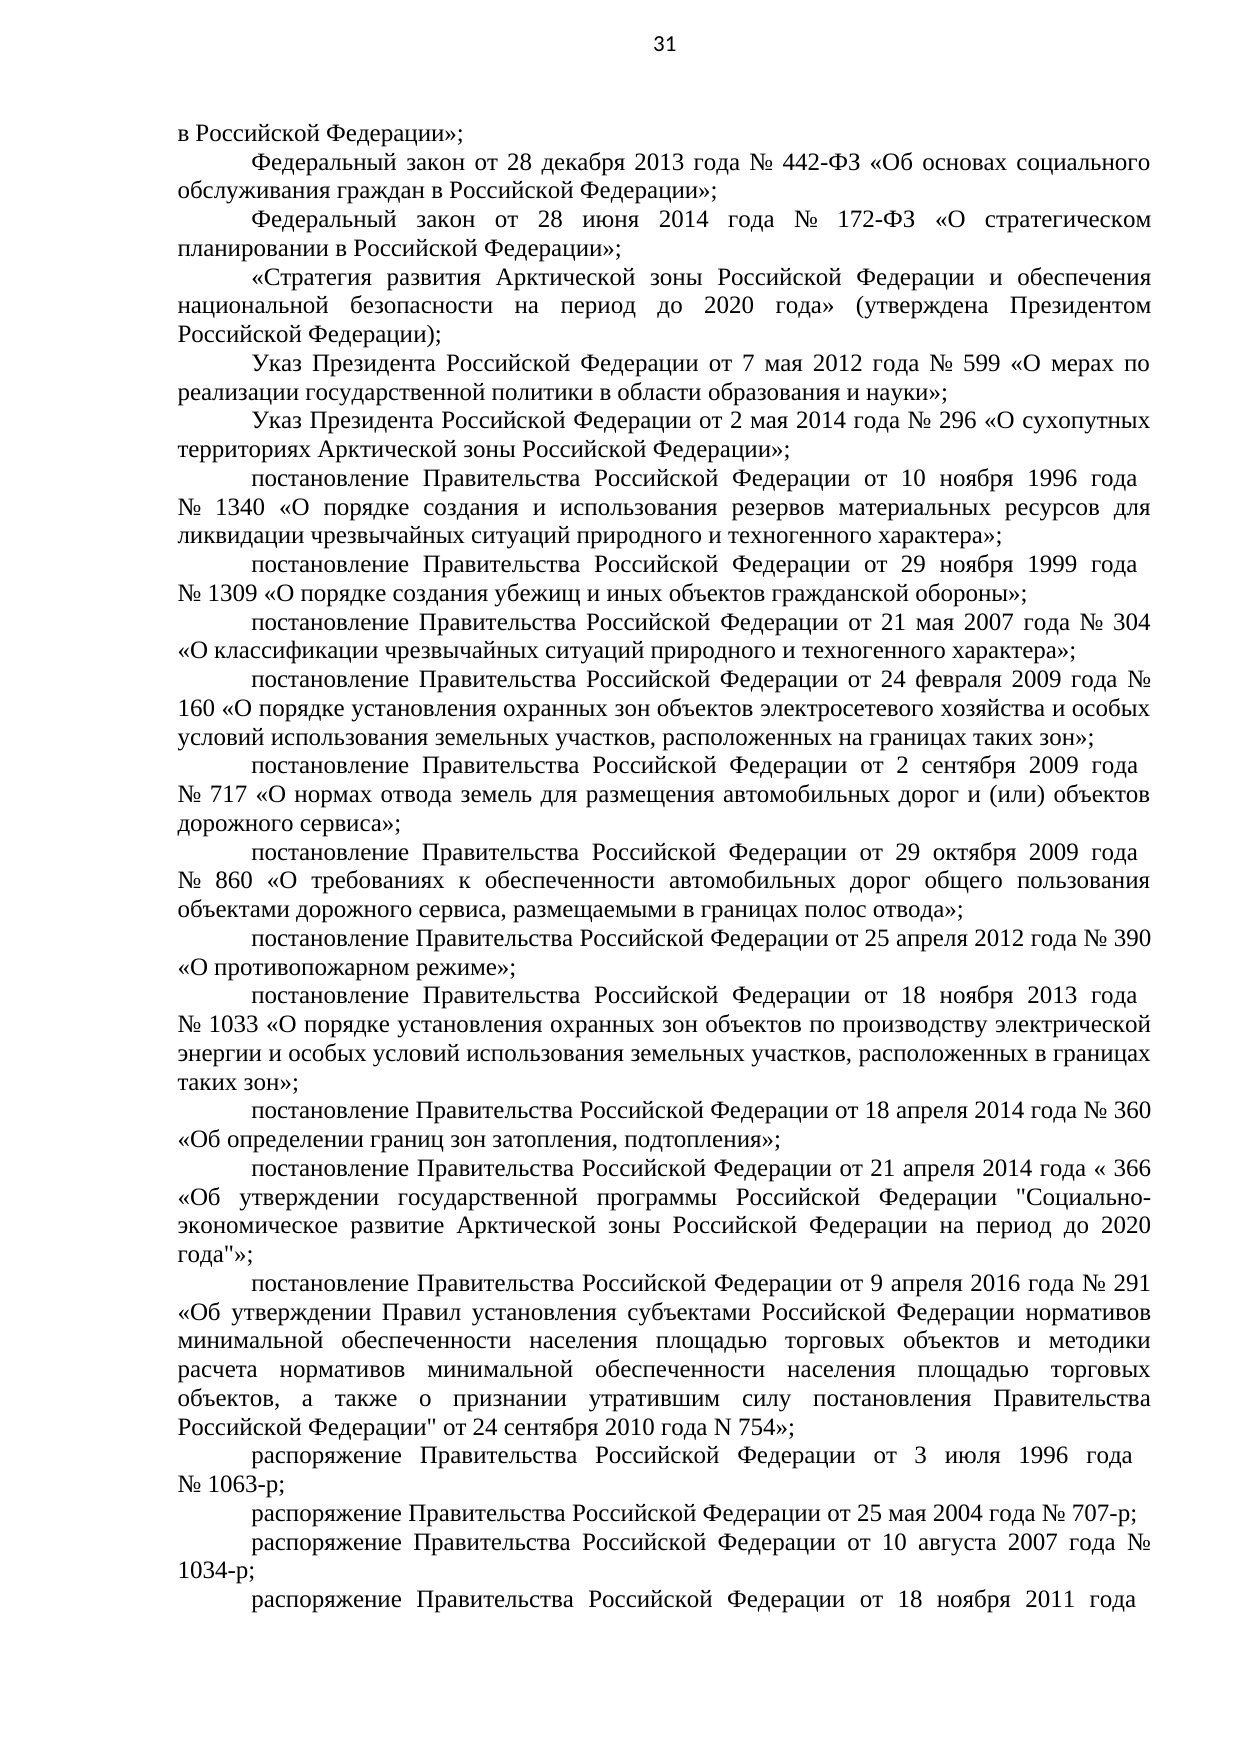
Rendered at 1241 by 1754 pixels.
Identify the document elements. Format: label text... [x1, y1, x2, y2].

text Указ Президента Российской Федерации от 2 мая 2014 года № 296 «О сухопутных территориях Арктической зоны Российской Федерации»; [177, 406, 1152, 463]
text распоряжение Правительства Российской Федерации от 10 августа 2007 года № 1034-р; [177, 1527, 1152, 1584]
text «Стратегия развития Арктической зоны Российской Федерации и обеспечения национальной безопасности на период до 2020 года» (утверждена Президентом Российской Федерации); [177, 262, 1152, 348]
text постановление Правительства Российской Федерации от 2 сентября 2009 года № 717 «О нормах отвода земель для размещения автомобильных дорог и (или) объектов дорожного сервиса»; [177, 751, 1152, 837]
text распоряжение Правительства Российской Федерации от 3 июля 1996 года № 1063-р; [177, 1441, 1152, 1498]
text Указ Президента Российской Федерации от 7 мая 2012 года № 599 «О мерах по реализации государственной политики в области образования и науки»; [177, 348, 1152, 406]
text распоряжение Правительства Российской Федерации от 25 мая 2004 года № 707-р; [177, 1498, 1152, 1527]
text постановление Правительства Российской Федерации от 24 февраля 2009 года № 160 «О порядке установления охранных зон объектов электросетевого хозяйства и особых условий использования земельных участков, расположенных на границах таких зон»; [177, 664, 1152, 751]
text постановление Правительства Российской Федерации от 25 апреля 2012 года № 390 «О противопожарном режиме»; [177, 923, 1152, 981]
text Федеральный закон от 28 декабря 2013 года № 442-ФЗ «Об основах социального обслуживания граждан в Российской Федерации»; [177, 147, 1152, 204]
text постановление Правительства Российской Федерации от 10 ноября 1996 года № 1340 «О порядке создания и использования резервов материальных ресурсов для ликвидации чрезвычайных ситуаций природного и техногенного характера»; [177, 463, 1152, 549]
text постановление Правительства Российской Федерации от 29 октября 2009 года № 860 «О требованиях к обеспеченности автомобильных дорог общего пользования объектами дорожного сервиса, размещаемыми в границах полос отвода»; [177, 837, 1152, 923]
text постановление Правительства Российской Федерации от 21 мая 2007 года № 304 «О классификации чрезвычайных ситуаций природного и техногенного характера»; [177, 607, 1152, 664]
text постановление Правительства Российской Федерации от 18 апреля 2014 года № 360 «Об определении границ зон затопления, подтопления»; [177, 1096, 1152, 1153]
text постановление Правительства Российской Федерации от 18 ноября 2013 года № 1033 «О порядке установления охранных зон объектов по производству электрической энергии и особых условий использования земельных участков, расположенных в границах таких зон»; [177, 981, 1152, 1096]
text постановление Правительства Российской Федерации от 9 апреля 2016 года № 291 «Об утверждении Правил установления субъектами Российской Федерации нормативов минимальной обеспеченности населения площадью торговых объектов и методики расчета нормативов минимальной обеспеченности населения площадью торговых объектов, а также о признании утратившим силу постановления Правительства Российской Федерации" от 24 сентября 2010 года N 754»; [177, 1268, 1152, 1441]
text постановление Правительства Российской Федерации от 29 ноября 1999 года № 1309 «О порядке создания убежищ и иных объектов гражданской обороны»; [177, 549, 1152, 607]
text Федеральный закон от 28 июня 2014 года № 172-ФЗ «О стратегическом планировании в Российской Федерации»; [177, 204, 1152, 262]
text постановление Правительства Российской Федерации от 21 апреля 2014 года « 366 «Об утверждении государственной программы Российской Федерации "Социально-экономическое развитие Арктической зоны Российской Федерации на период до 2020 года"»; [177, 1153, 1152, 1268]
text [177, 1584, 1152, 1613]
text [177, 118, 1152, 147]
